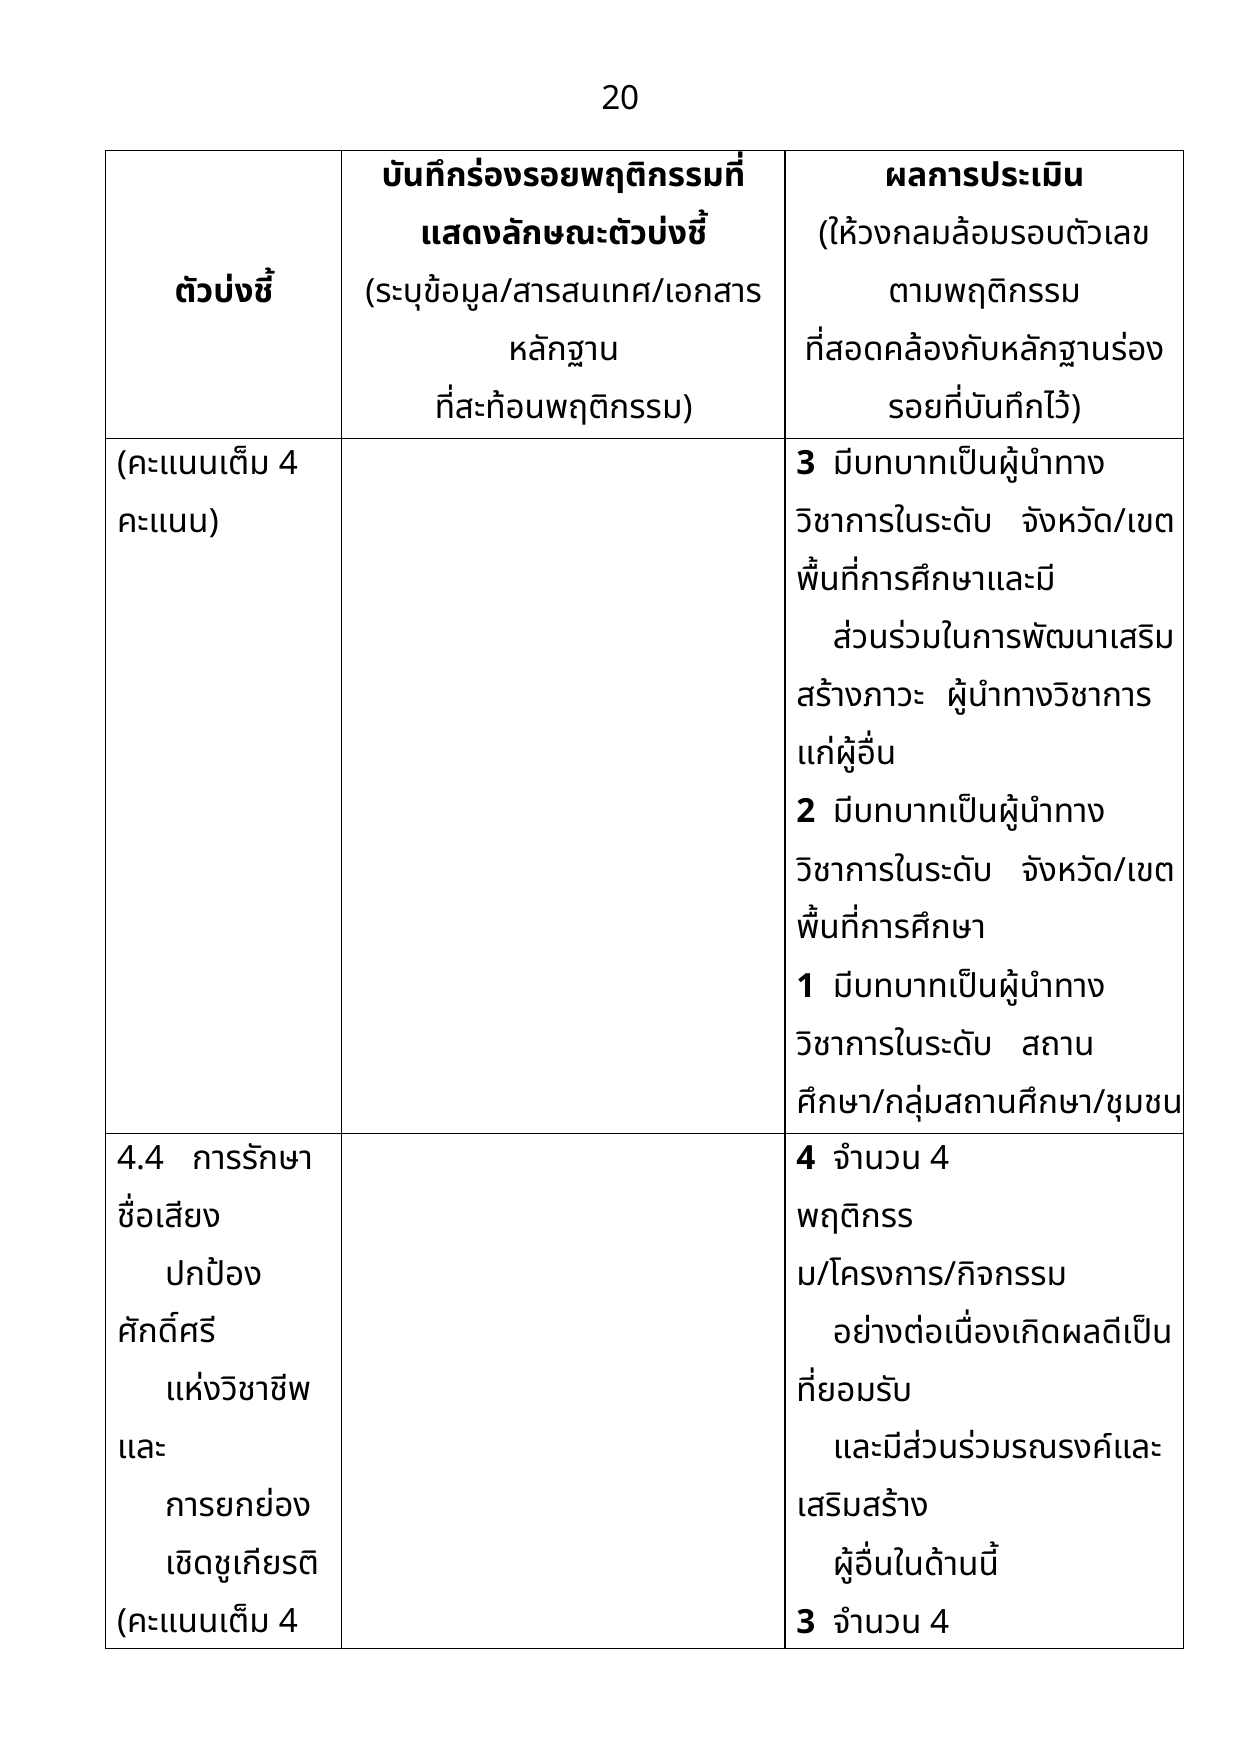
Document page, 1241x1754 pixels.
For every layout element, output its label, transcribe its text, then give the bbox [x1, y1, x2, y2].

table_header บันทึกร่องรอยพฤติกรรมที่แสดงลักษณะตัวบ่งชี้ (ระบุข้อมูล/สารสนเทศ/เอกสารหลักฐาน ที่สะท้อนพฤติกรรม) [342, 151, 784, 438]
table_header ผลการประเมิน (ให้วงกลมล้อมรอบตัวเลข ตามพฤติกรรม ที่สอดคล้องกับหลักฐานร่องรอยที่บันทึกไว้) [786, 151, 1183, 438]
table_cell 4.3 การมีบทบาท เป็นผู้นำทางวิชาการ ในวงการวิชาชีพ (คะแนนเต็ม 4 คะแนน) [106, 439, 341, 1132]
table_cell 4.4 การรักษาชื่อเสียง ปกป้องศักดิ์ศรี แห่งวิชาชีพและ การยกย่อง เชิดชูเกียรติ (คะแนนเต็ม 4 คะแนน) [106, 1134, 341, 1648]
table_cell [342, 1134, 784, 1648]
table_cell [342, 439, 784, 1132]
table_header ตัวบ่งชี้ [106, 151, 341, 438]
